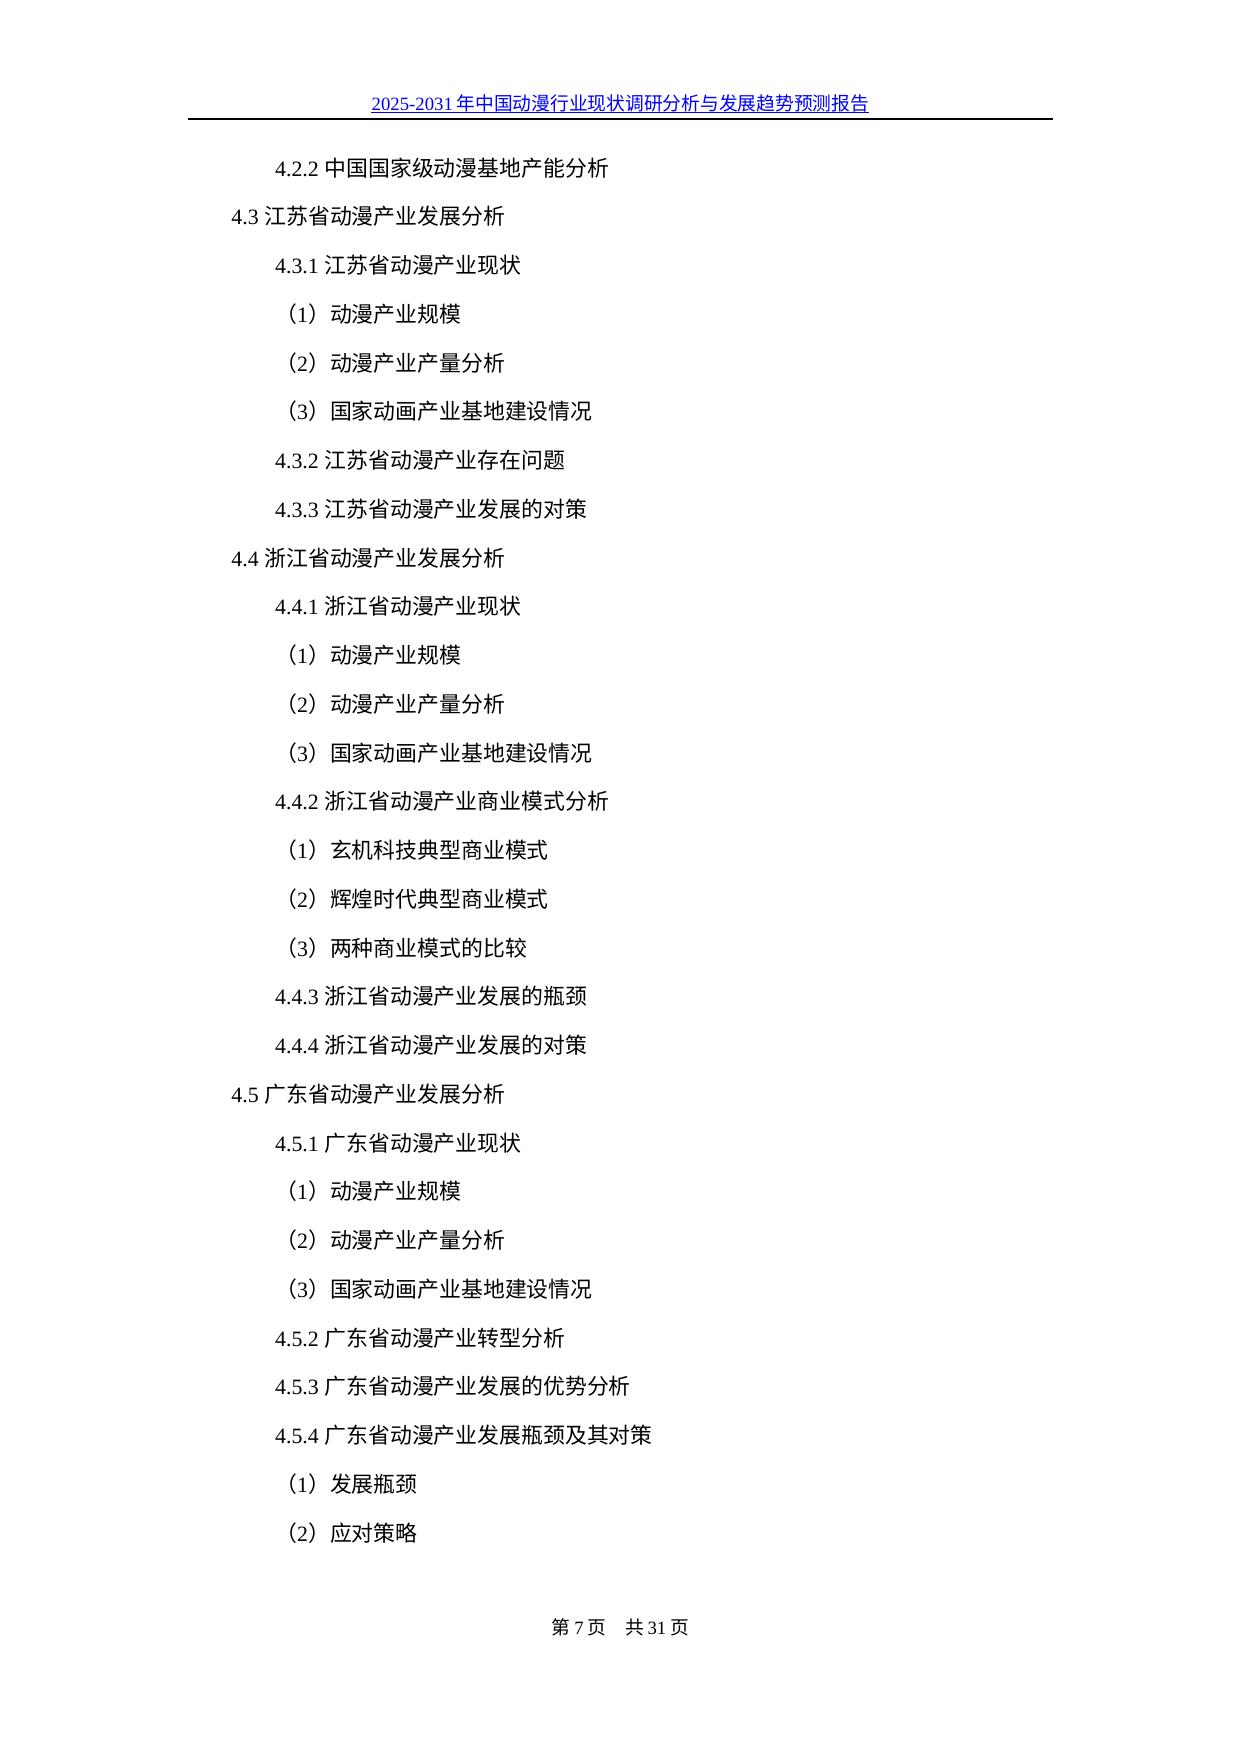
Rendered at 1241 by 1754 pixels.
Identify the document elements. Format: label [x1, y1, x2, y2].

text [187, 150, 1053, 1548]
